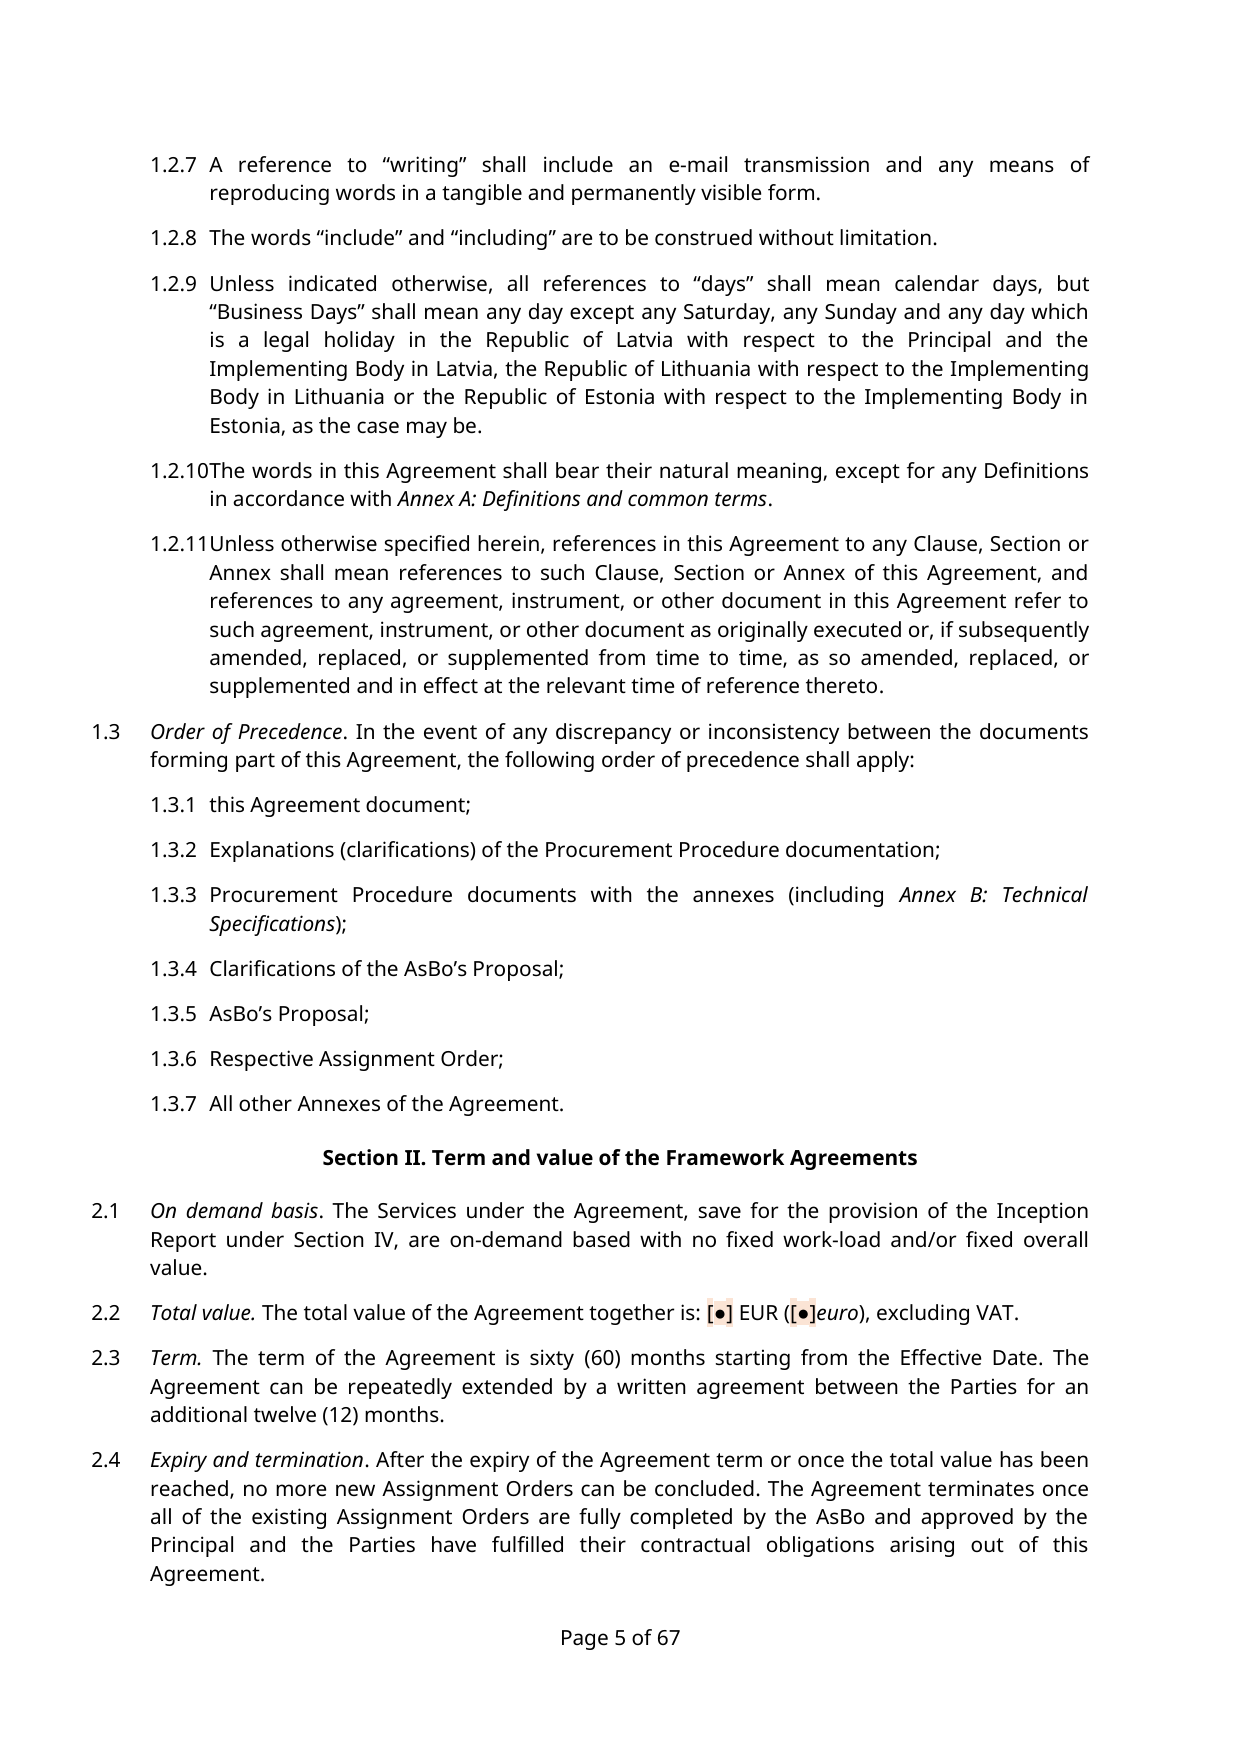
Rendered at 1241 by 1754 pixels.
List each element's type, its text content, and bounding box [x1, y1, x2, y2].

list Procurement Procedure documents with the annexes (including Annex B: Technical Specifications); [150, 881, 1090, 937]
list Unless otherwise specified herein, references in this Agreement to any Clause, Section or Annex shall mean references to such Clause, Section or Annex of this Agreement, and references to any agreement, instrument, or other document in this Agreement refer to such agreement, instrument, or other document as originally executed or, if subsequently amended, replaced, or supplemented from time to time, as so amended, replaced, or supplemented and in effect at the relevant time of reference thereto. [150, 529, 1090, 700]
list Unless indicated otherwise, all references to “days” shall mean calendar days, but “Business Days” shall mean any day except any Saturday, any Sunday and any day which is a legal holiday in the Republic of Latvia with respect to the Principal and the Implementing Body in Latvia, the Republic of Lithuania with respect to the Implementing Body in Lithuania or the Republic of Estonia with respect to the Implementing Body in Estonia, as the case may be. [150, 269, 1090, 439]
list Total value. The total value of the Agreement together is: [●] EUR ([●]euro), excluding VAT. [816, 1298, 1090, 1327]
list All other Annexes of the Agreement. [150, 1089, 1090, 1118]
subtitle Section II. Term and value of the Framework Agreements [150, 1143, 1090, 1171]
list The words “include” and “including” are to be construed without limitation. [150, 223, 1090, 252]
list Expiry and termination. After the expiry of the Agreement term or once the total value has been reached, no more new Assignment Orders can be concluded. The Agreement terminates once all of the existing Assignment Orders are fully completed by the AsBo and approved by the Principal and the Parties have fulfilled their contractual obligations arising out of this Agreement. [91, 1445, 1090, 1587]
list The words in this Agreement shall bear their natural meaning, except for any Definitions in accordance with Annex A: Definitions and common terms. [150, 456, 1090, 513]
list On demand basis. The Services under the Agreement, save for the provision of the Inception Report under Section IV, are on-demand based with no fixed work-load and/or fixed overall value. [91, 1196, 1090, 1282]
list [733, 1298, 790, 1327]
list A reference to “writing” shall include an e-mail transmission and any means of reproducing words in a tangible and permanently visible form. [150, 150, 1090, 207]
list Order of Precedence. In the event of any discrepancy or inconsistency between the documents forming part of this Agreement, the following order of precedence shall apply: [91, 717, 1090, 774]
list Explanations (clarifications) of the Procurement Procedure documentation; [150, 835, 1090, 864]
list this Agreement document; [150, 790, 1090, 819]
list Term. The term of the Agreement is sixty (60) months starting from the Effective Date. The Agreement can be repeatedly extended by a written agreement between the Parties for an additional twelve (12) months. [91, 1343, 1090, 1429]
list AsBo’s Proposal; [150, 999, 1090, 1028]
list Clarifications of the AsBo’s Proposal; [150, 954, 1090, 982]
list Respective Assignment Order; [150, 1044, 1090, 1073]
list Total value. The total value of the Agreement together is: [●] EUR ([●]euro), excluding VAT. [91, 1298, 707, 1327]
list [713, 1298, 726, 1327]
